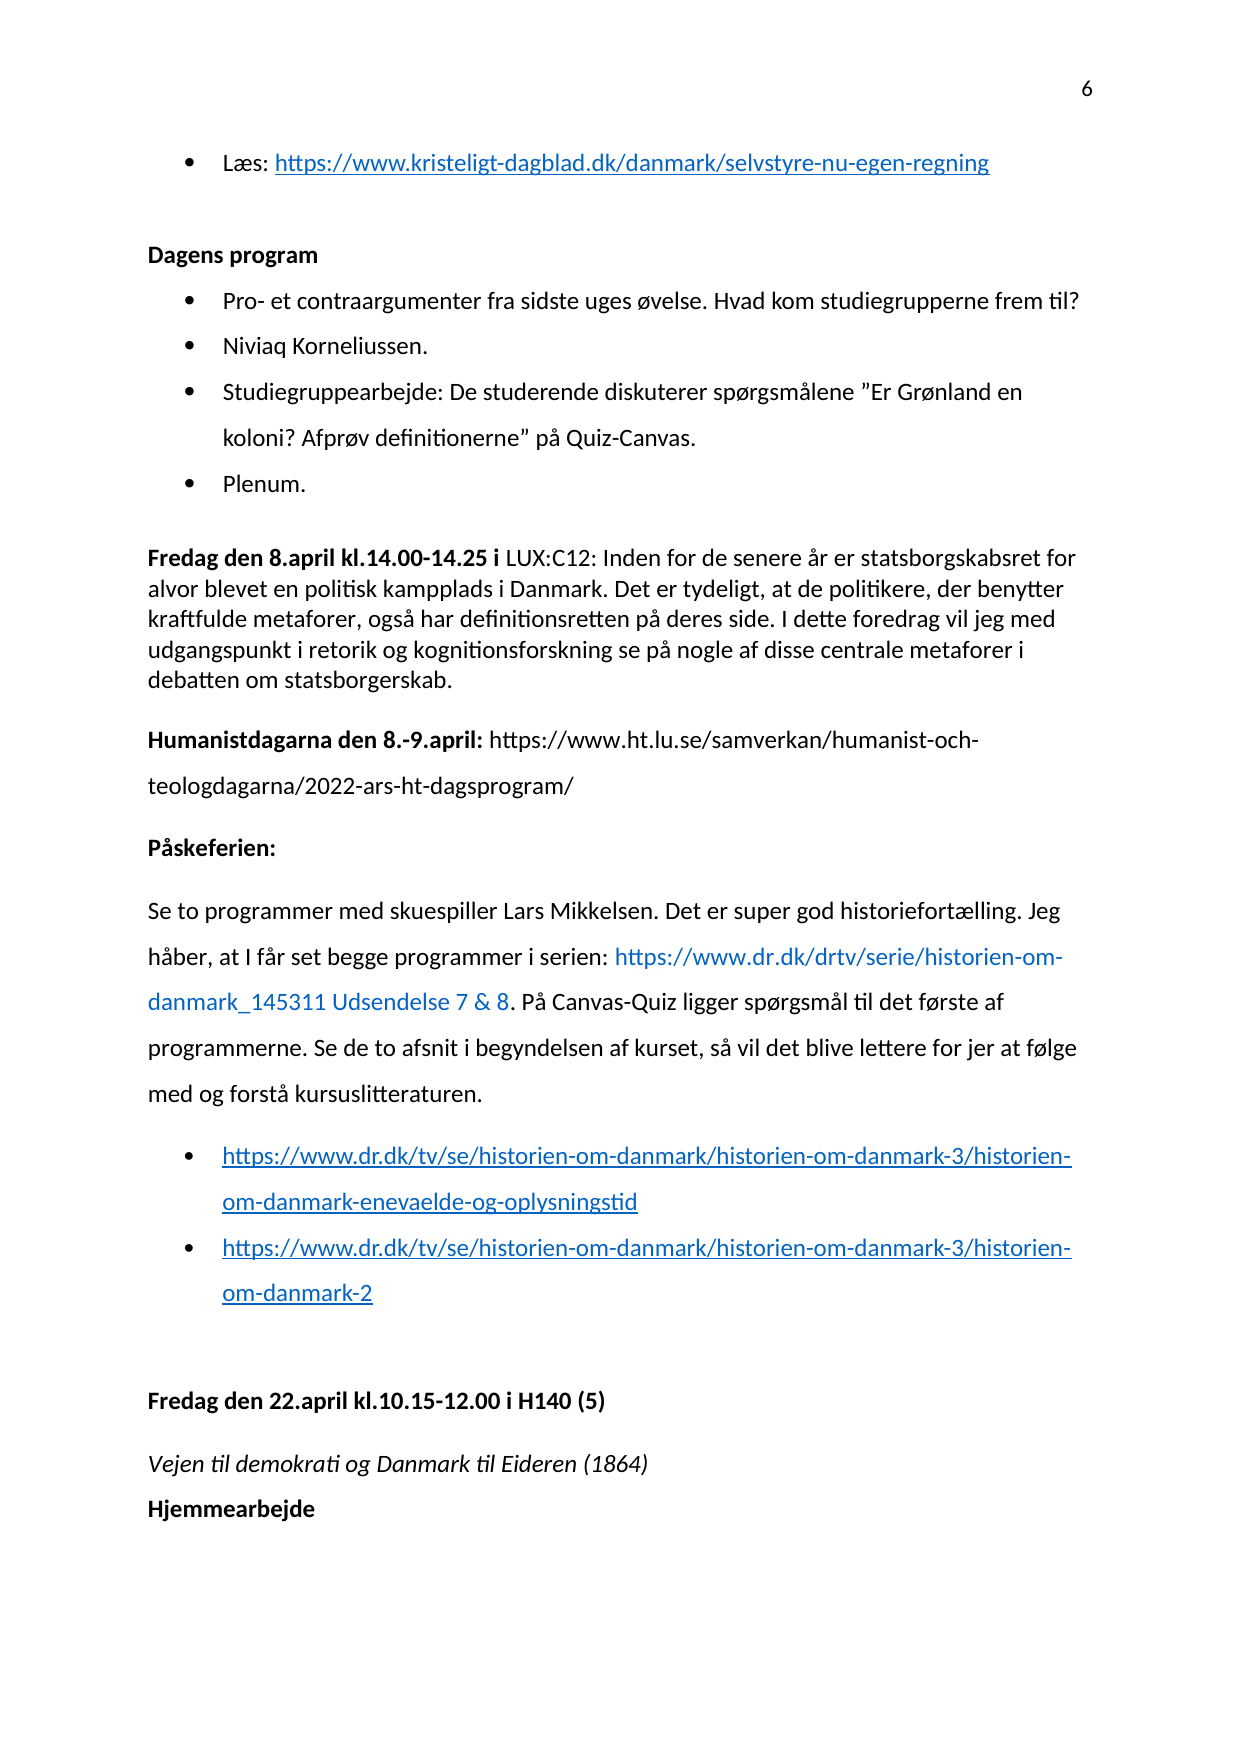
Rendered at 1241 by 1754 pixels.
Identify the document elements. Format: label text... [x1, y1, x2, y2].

text Fredag den 22.april kl.10.15-12.00 i H140 (5) [148, 1386, 1093, 1416]
list Plenum. [185, 468, 1093, 498]
list Læs: https://www.kristeligt-dagblad.dk/danmark/selvstyre-nu-egen-regning [185, 148, 1093, 178]
text Hjemmearbejde [148, 1494, 1093, 1524]
list https://www.dr.dk/tv/se/historien-om-danmark/historien-om-danmark-3/historien-om-danmark-enevaelde-og-oplysningstid [185, 1140, 1093, 1216]
list Pro- et contraargumenter fra sidste uges øvelse. Hvad kom studiegrupperne frem til? [185, 285, 1093, 315]
text Humanistdagarna den 8.-9.april: https://www.ht.lu.se/samverkan/humanist-och-teologdagarna/2022-ars-ht-dagsprogram/ [148, 724, 1093, 801]
text Påskeferien: [148, 832, 1093, 863]
list Studiegruppearbejde: De studerende diskuterer spørgsmålene ”Er Grønland en koloni? Afprøv definitionerne” på Quiz-Canvas. [185, 376, 1093, 452]
text Dagens program [148, 239, 1093, 269]
text Se to programmer med skuespiller Lars Mikkelsen. Det er super god historiefortælling. Jeg håber, at I får set begge programmer i serien: https://www.dr.dk/drtv/serie/historien-om-danmark_145311 Udsendelse 7 & 8. På Canvas-Quiz ligger spørgsmål til det første af programmerne. Se de to afsnit i begyndelsen af kurset, så vil det blive lettere for jer at følge med og forstå kursuslitteraturen. [148, 895, 1093, 1108]
text Vejen til demokrati og Danmark til Eideren (1864) [148, 1448, 1093, 1478]
list Niviaq Korneliussen. [185, 331, 1093, 361]
list https://www.dr.dk/tv/se/historien-om-danmark/historien-om-danmark-3/historien-om-danmark-2 [185, 1232, 1093, 1308]
text Fredag den 8.april kl.14.00-14.25 i LUX:C12: Inden for de senere år er statsborgskabsret for alvor blevet en politisk kampplads i Danmark. Det er tydeligt, at de politikere, der benytter kraftfulde metaforer, også har definitionsretten på deres side. I dette foredrag vil jeg med udgangspunkt i retorik og kognitionsforskning se på nogle af disse centrale metaforer i debatten om statsborgerskab. [148, 543, 1093, 695]
